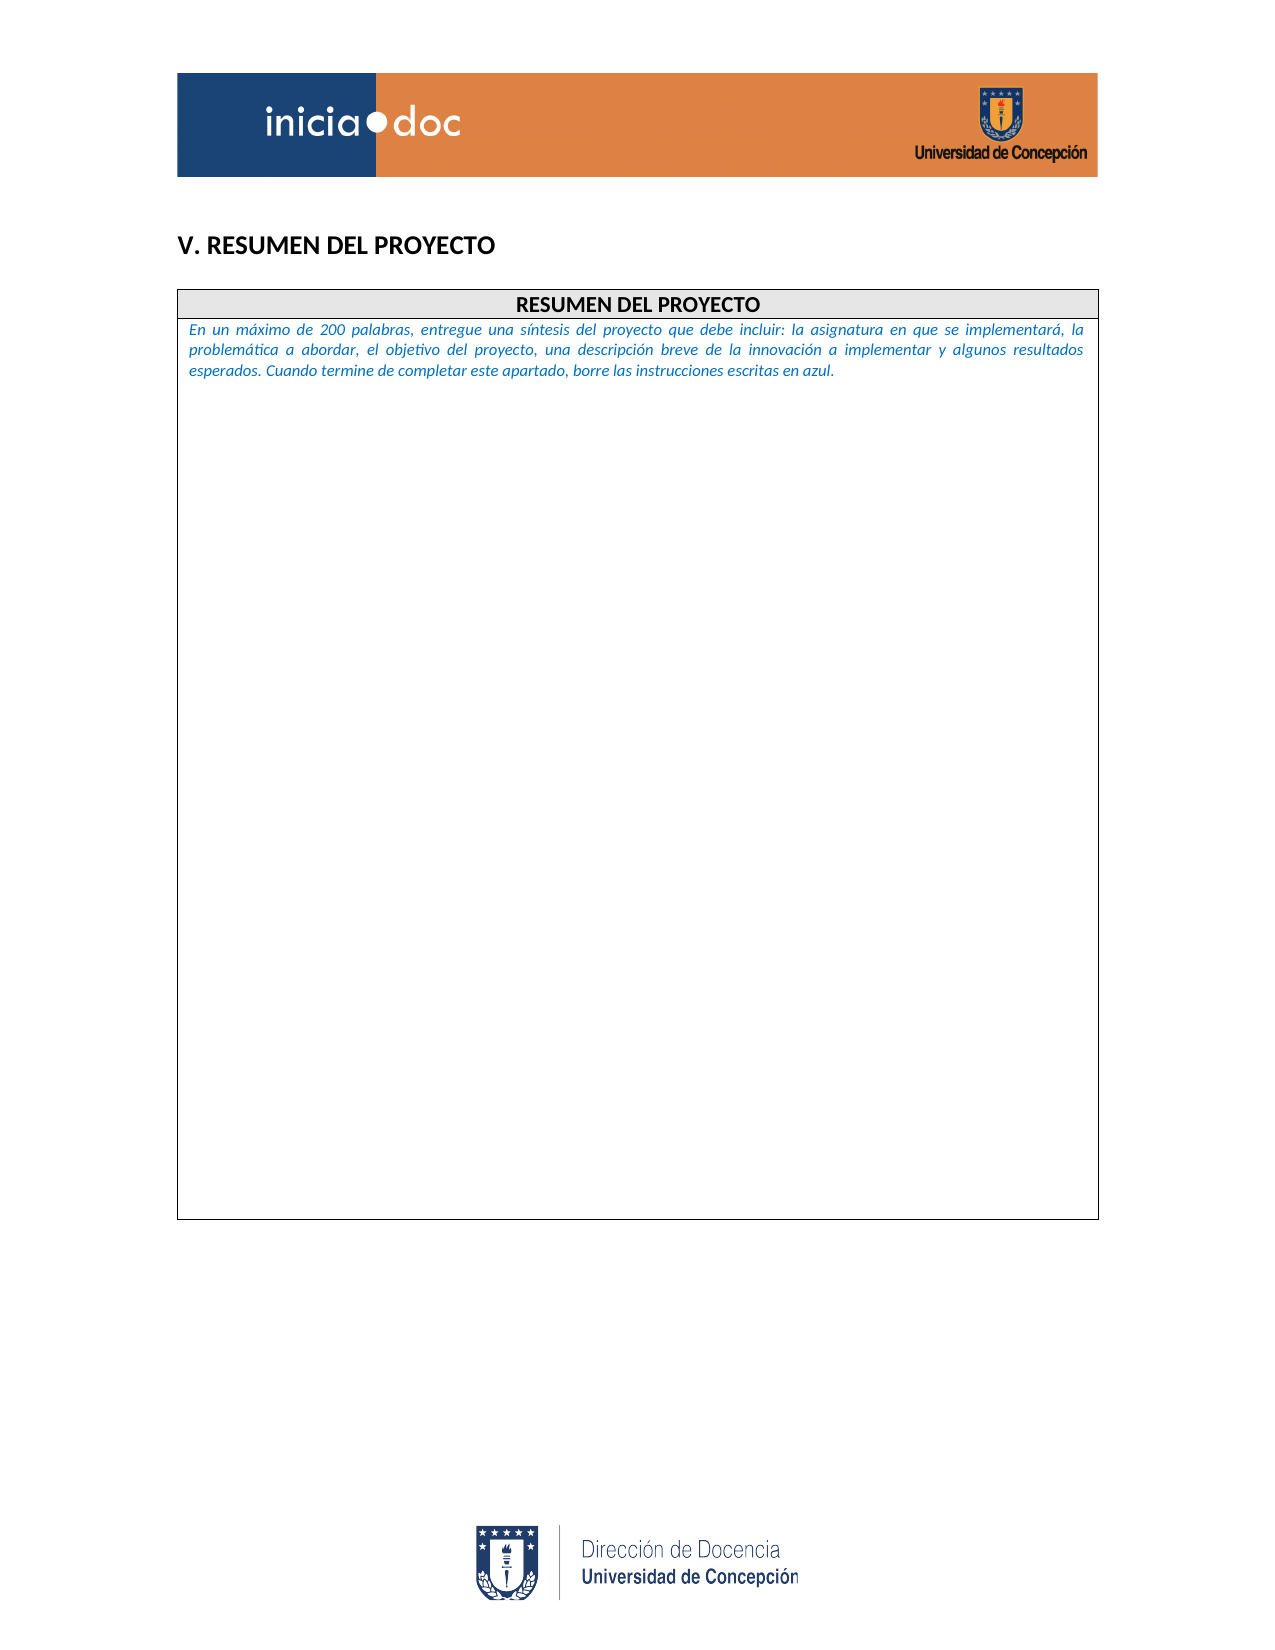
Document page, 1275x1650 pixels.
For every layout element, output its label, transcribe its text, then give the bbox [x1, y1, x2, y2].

table_cell En un máximo de 200 palabras, entregue una síntesis del proyecto que debe incluir: la asignatura en que se implementará, la problemática a abordar, el objetivo del proyecto, una descripción breve de la innovación a implementar y algunos resultados esperados. Cuando termine de completar este apartado, borre las instrucciones escritas en azul. [178, 319, 1098, 1219]
text V. RESUMEN DEL PROYECTO [177, 228, 1098, 261]
picture [475, 1525, 798, 1601]
picture [177, 73, 1098, 177]
table_header RESUMEN DEL PROYECTO [178, 290, 1098, 318]
